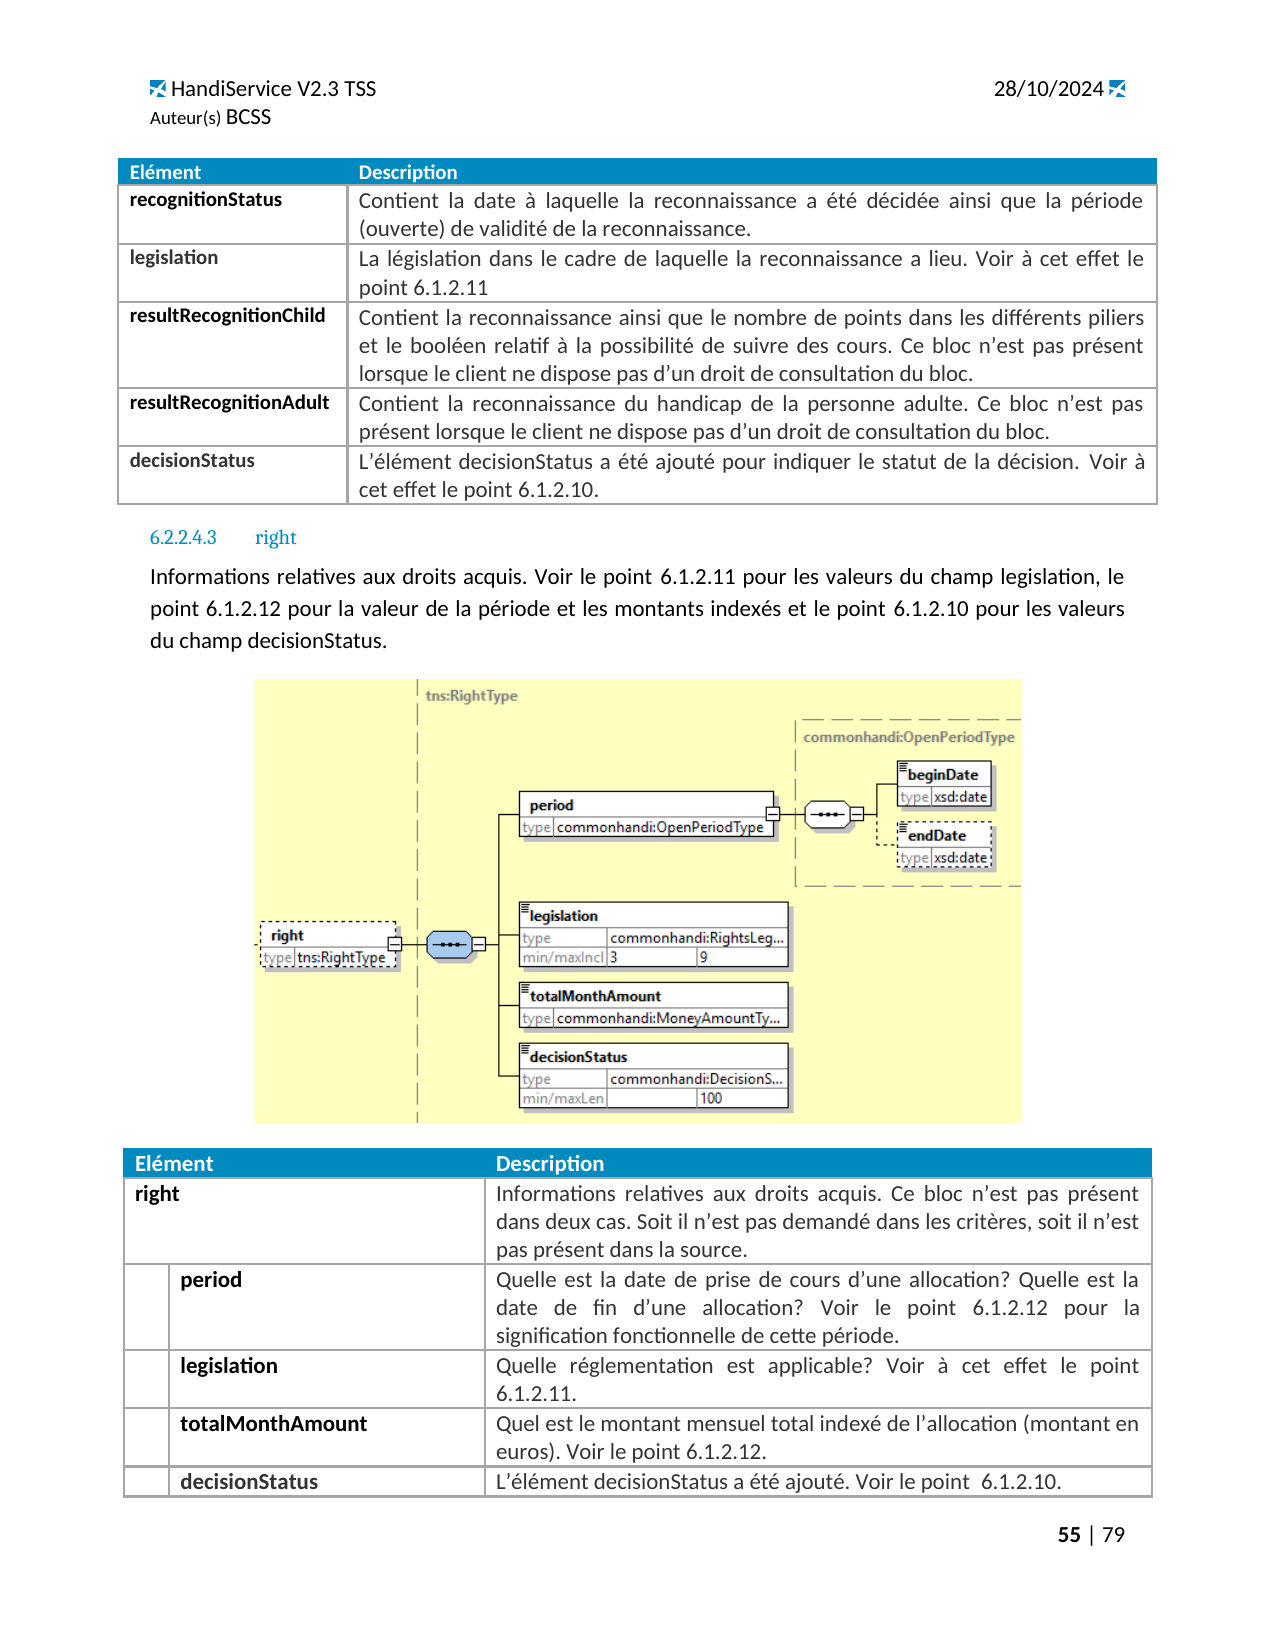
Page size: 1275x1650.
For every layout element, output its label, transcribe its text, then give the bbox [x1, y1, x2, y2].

table_cell [125, 1351, 168, 1407]
table_header Elément [124, 1149, 484, 1177]
table_cell [125, 1468, 168, 1495]
table_cell legislation [170, 1351, 484, 1407]
table_cell [125, 1409, 168, 1465]
table_cell resultRecognitionAdult [119, 389, 346, 445]
table_cell recognitionStatus [119, 186, 346, 242]
table_cell La législation dans le cadre de laquelle la reconnaissance a lieu. Voir à cet effet le point 6.1.2.11 [349, 245, 1156, 301]
picture [1109, 86, 1125, 97]
table_cell Quelle est la date de prise de cours d’une allocation? Quelle est la date de fin d’une allocation? Voir le point 6.1.2.12 pour la signification fonctionnelle de cette période. [486, 1265, 1151, 1349]
table_cell period [170, 1265, 484, 1349]
table_cell Quel est le montant mensuel total indexé de l’allocation (montant en euros). Voir le point 6.1.2.12. [486, 1409, 1151, 1465]
table_header Elément [119, 159, 347, 184]
picture [150, 84, 166, 97]
table_cell [125, 1265, 168, 1349]
table_cell Contient la reconnaissance ainsi que le nombre de points dans les différents piliers et le booléen relatif à la possibilité de suivre des cours. Ce bloc n’est pas présent lorsque le client ne dispose pas d’un droit de consultation du bloc. [349, 303, 1156, 387]
table_cell Contient la date à laquelle la reconnaissance a été décidée ainsi que la période (ouverte) de validité de la reconnaissance. [349, 186, 1156, 242]
subtitle right [150, 526, 1125, 550]
table_header Description [485, 1149, 1151, 1177]
picture [254, 679, 1021, 1123]
table_cell Quelle réglementation est applicable? Voir à cet effet le point 6.1.2.11. [486, 1351, 1151, 1407]
table_cell resultRecognitionChild [119, 303, 346, 387]
table_cell L’élément decisionStatus a été ajouté pour indiquer le statut de la décision. Voir à cet effet le point 6.1.2.10. [349, 447, 1156, 503]
table_cell L’élément decisionStatus a été ajouté. Voir le point 6.1.2.10. [486, 1468, 1151, 1495]
text Informations relatives aux droits acquis. Voir le point 6.1.2.11 pour les valeurs du champ legislation, le point 6.1.2.12 pour la valeur de la période et les montants indexés et le point 6.1.2.10 pour les valeurs du champ decisionStatus. [150, 562, 1125, 654]
table_cell right [125, 1179, 484, 1263]
table_cell decisionStatus [170, 1468, 484, 1495]
table_header Description [348, 159, 1156, 184]
table_cell Contient la reconnaissance du handicap de la personne adulte. Ce bloc n’est pas présent lorsque le client ne dispose pas d’un droit de consultation du bloc. [349, 389, 1156, 445]
table_cell decisionStatus [119, 447, 346, 503]
table_cell Informations relatives aux droits acquis. Ce bloc n’est pas présent dans deux cas. Soit il n’est pas demandé dans les critères, soit il n’est pas présent dans la source. [486, 1179, 1151, 1263]
table_cell legislation [119, 245, 346, 301]
table_cell totalMonthAmount [170, 1409, 484, 1465]
